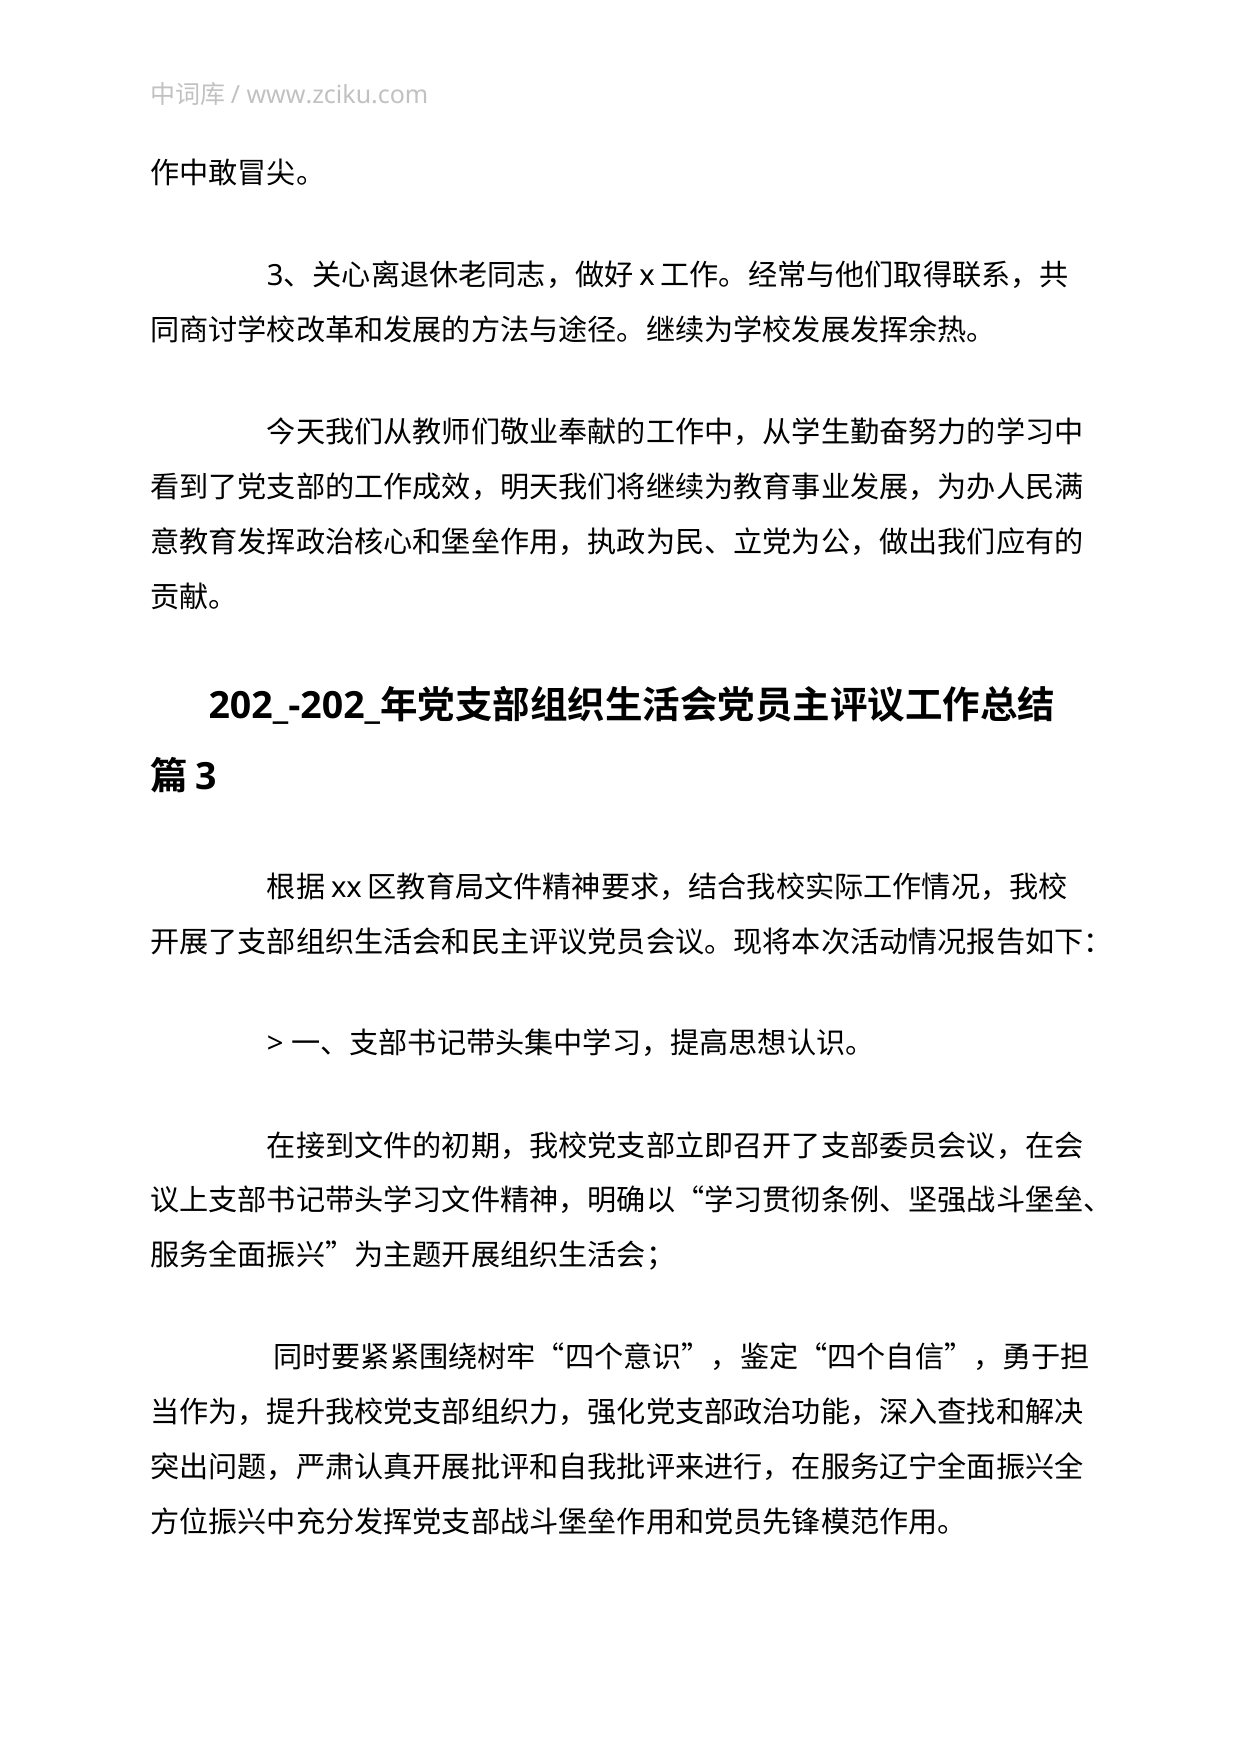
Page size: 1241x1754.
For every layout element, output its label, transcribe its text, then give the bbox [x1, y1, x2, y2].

text > 一、支部书记带头集中学习，提高思想认识。 [150, 1020, 1090, 1062]
text 同时要紧紧围绕树牢“四个意识”，鉴定“四个自信”，勇于担当作为，提升我校党支部组织力，强化党支部政治功能，深入查找和解决突出问题，严肃认真开展批评和自我批评来进行，在服务辽宁全面振兴全方位振兴中充分发挥党支部战斗堡垒作用和党员先锋模范作用。 [150, 1334, 1090, 1541]
text 3、关心离退休老同志，做好x工作。经常与他们取得联系，共同商讨学校改革和发展的方法与途径。继续为学校发展发挥余热。 [150, 252, 1090, 349]
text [150, 150, 1090, 192]
text 今天我们从教师们敬业奉献的工作中，从学生勤奋努力的学习中看到了党支部的工作成效，明天我们将继续为教育事业发展，为办人民满意教育发挥政治核心和堡垒作用，执政为民、立党为公，做出我们应有的贡献。 [150, 408, 1090, 616]
text 在接到文件的初期，我校党支部立即召开了支部委员会议，在会议上支部书记带头学习文件精神，明确以“学习贯彻条例、坚强战斗堡垒、服务全面振兴”为主题开展组织生活会； [150, 1122, 1090, 1274]
text 根据xx区教育局文件精神要求，结合我校实际工作情况，我校开展了支部组织生活会和民主评议党员会议。现将本次活动情况报告如下： [150, 863, 1090, 961]
text 202_-202_年党支部组织生活会党员主评议工作总结篇3 [150, 675, 1090, 800]
